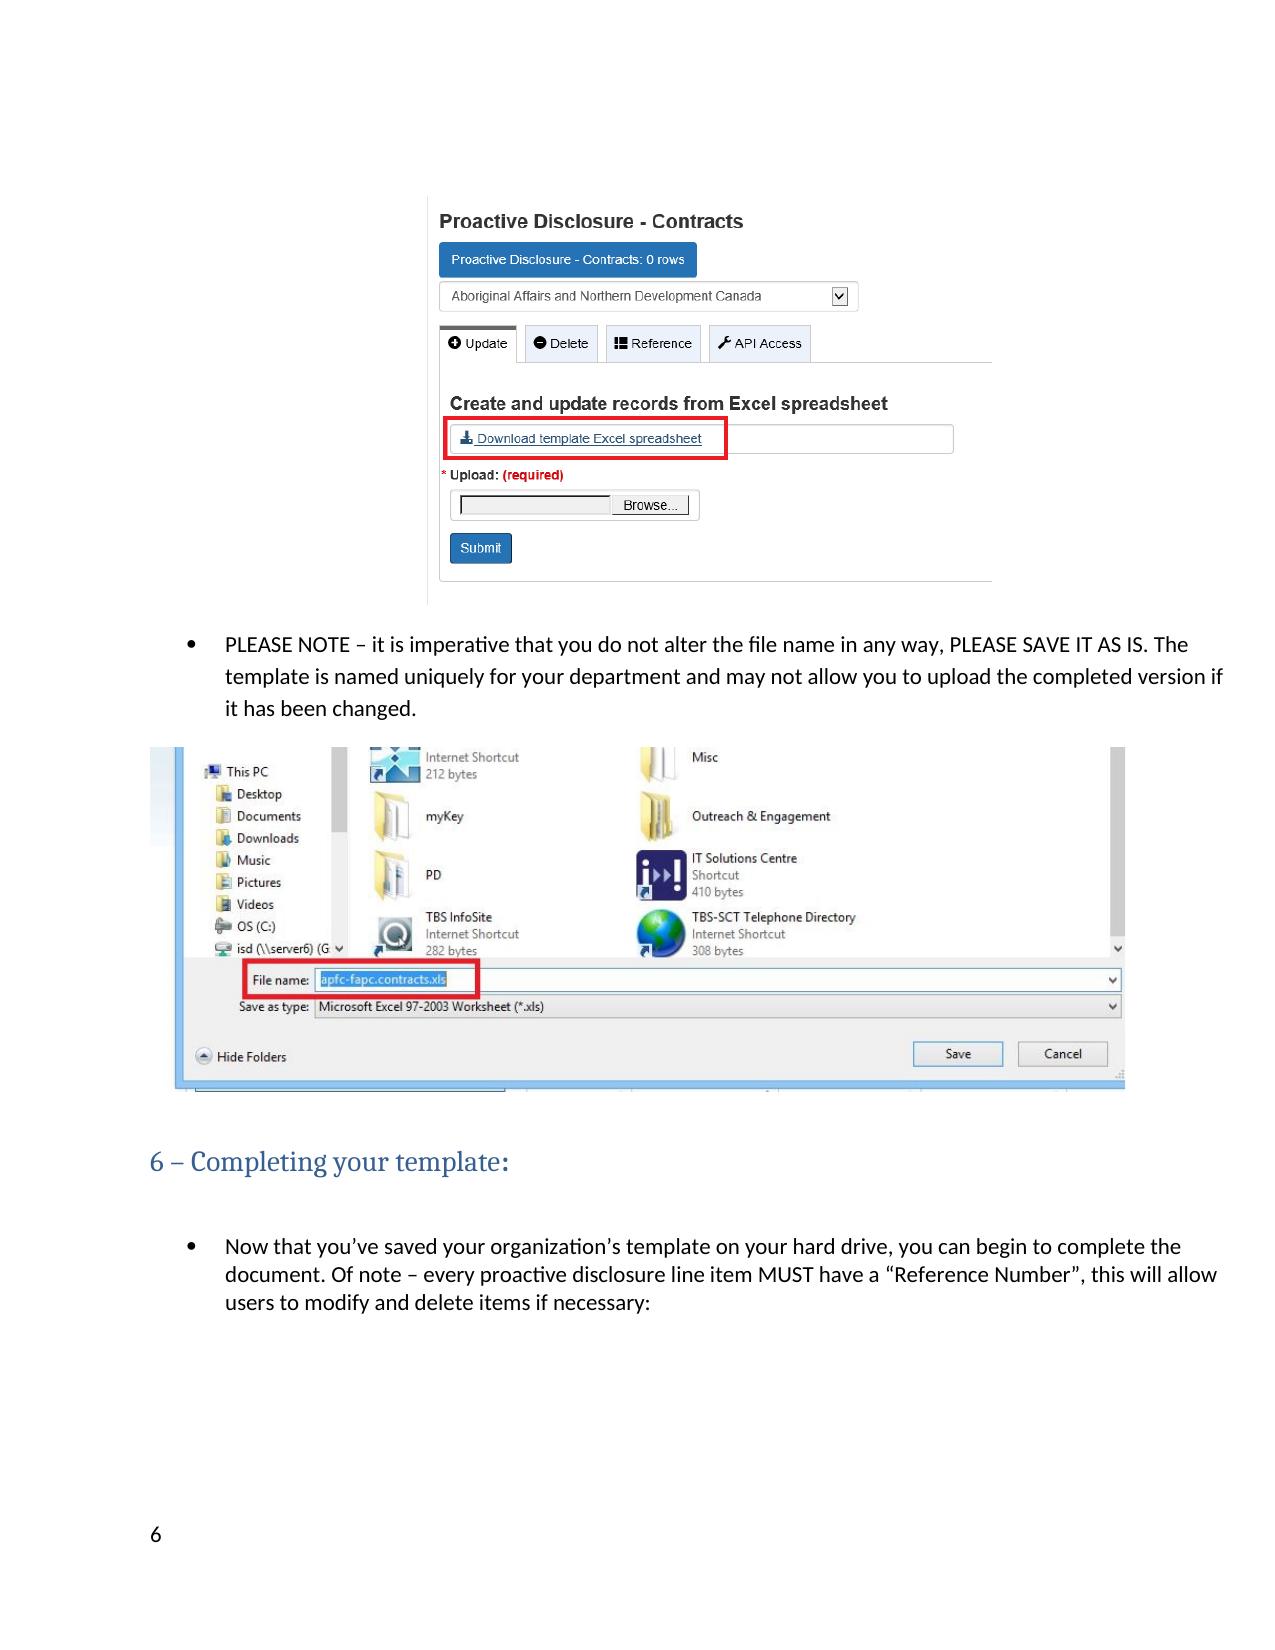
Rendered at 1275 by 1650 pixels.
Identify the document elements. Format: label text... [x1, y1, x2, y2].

list PLEASE NOTE – it is imperative that you do not alter the file name in any way, PLEASE SAVE IT AS IS. The template is named uniquely for your department and may not allow you to upload the completed version if it has been changed. [187, 630, 1228, 722]
list Now that you’ve saved your organization’s template on your hard drive, you can begin to complete the document. Of note – every proactive disclosure line item MUST have a “Reference Number”, this will allow users to modify and delete items if necessary: [187, 1232, 1228, 1316]
picture [150, 747, 1125, 1092]
picture [386, 196, 992, 605]
subtitle 6 – Completing your template: [150, 1145, 1228, 1179]
